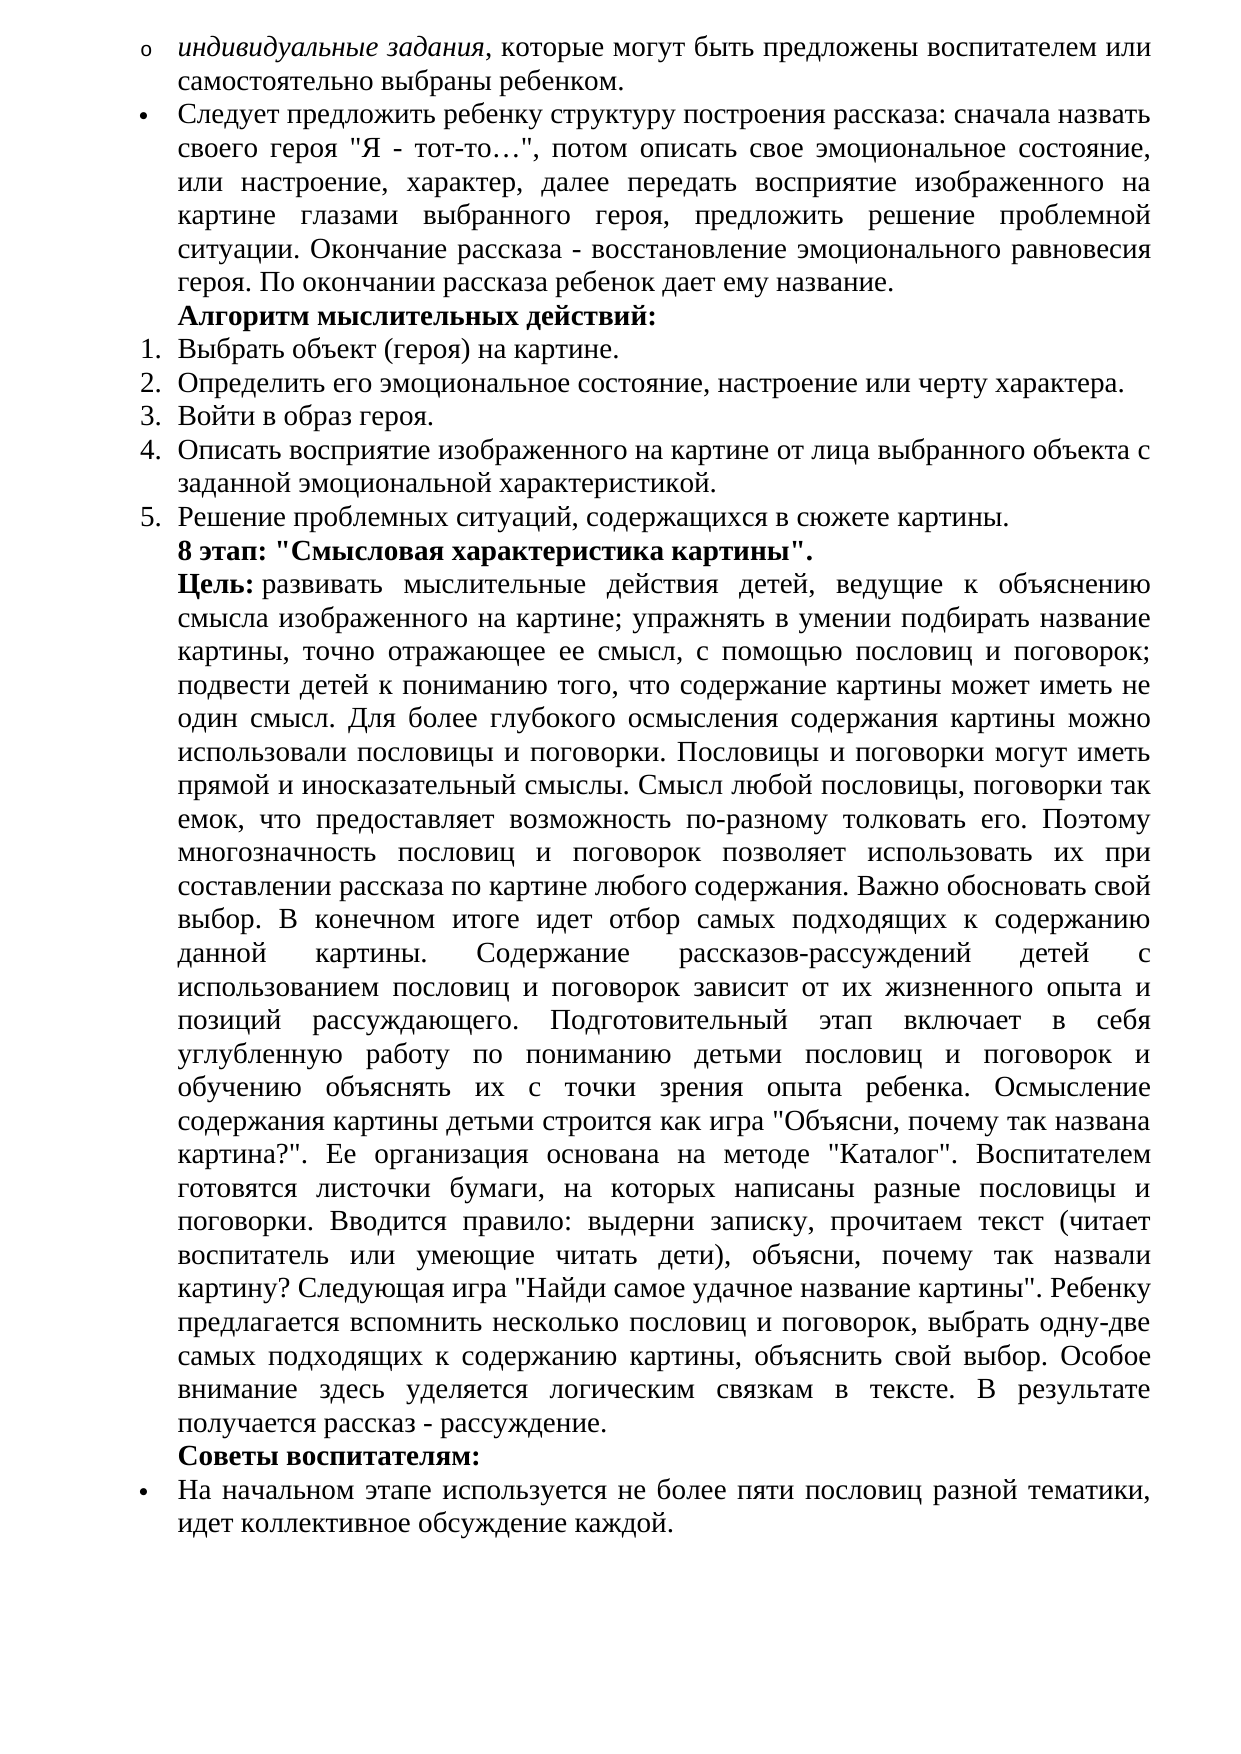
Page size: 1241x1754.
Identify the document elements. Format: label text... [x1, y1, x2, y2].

text Советы воспитателям: [177, 1438, 1152, 1472]
list индивидуальные задания, которые могут быть предложены воспитателем или самостоятельно выбраны ребенком. [140, 29, 1152, 97]
text Цель: развивать мыслительные действия детей, ведущие к объяснению смысла изображенного на картине; упражнять в умении подбирать название картины, точно отражающее ее смысл, с помощью пословиц и поговорок; подвести детей к пониманию того, что содержание картины может иметь не один смысл. Для более глубокого осмысления содержания картины можно использовали пословицы и поговорки. Пословицы и поговорки могут иметь прямой и иносказательный смыслы. Смысл любой пословицы, поговорки так емок, что предоставляет возможность по-разному толковать его. Поэтому многозначность пословиц и поговорок позволяет использовать их при составлении рассказа по картине любого содержания. Важно обосновать свой выбор. В конечном итоге идет отбор самых подходящих к содержанию данной картины. Содержание рассказов-рассуждений детей с использованием пословиц и поговорок зависит от их жизненного опыта и позиций рассуждающего. Подготовительный этап включает в себя углубленную работу по пониманию детьми пословиц и поговорок и обучению объяснять их с точки зрения опыта ребенка. Осмысление содержания картины детьми строится как игра "Объясни, почему так названа картина?". Ее организация основана на методе "Каталог". Воспитателем готовятся листочки бумаги, на которых написаны разные пословицы и поговорки. Вводится правило: выдерни записку, прочитаем текст (читает воспитатель или умеющие читать дети), объясни, почему так назвали картину? Следующая игра "Найди самое удачное название картины". Ребенку предлагается вспомнить несколько пословиц и поговорок, выбрать одну-две самых подходящих к содержанию картины, объяснить свой выбор. Особое внимание здесь уделяется логическим связкам в тексте. В результате получается рассказ - рассуждение. [177, 566, 1152, 1438]
list Определить его эмоциональное состояние, настроение или черту характера. [140, 365, 1152, 398]
text 8 этап: "Смысловая характеристика картины". [177, 533, 1152, 566]
text Алгоритм мыслительных действий: [177, 298, 1152, 331]
list На начальном этапе используется не более пяти пословиц разной тематики, идет коллективное обсуждение каждой. [140, 1472, 1152, 1539]
list Решение проблемных ситуаций, содержащихся в сюжете картины. [140, 499, 1152, 533]
list Следует предложить ребенку структуру построения рассказа: сначала назвать своего героя "Я - тот-то…", потом описать свое эмоциональное состояние, или настроение, характер, далее передать восприятие изображенного на картине глазами выбранного героя, предложить решение проблемной ситуации. Окончание рассказа - восстановление эмоционального равновесия героя. По окончании рассказа ребенок дает ему название. [140, 97, 1152, 298]
list Войти в образ героя. [140, 398, 1152, 432]
list Описать восприятие изображенного на картине от лица выбранного объекта с заданной эмоциональной характеристикой. [140, 432, 1152, 499]
list Выбрать объект (героя) на картине. [140, 331, 1152, 365]
